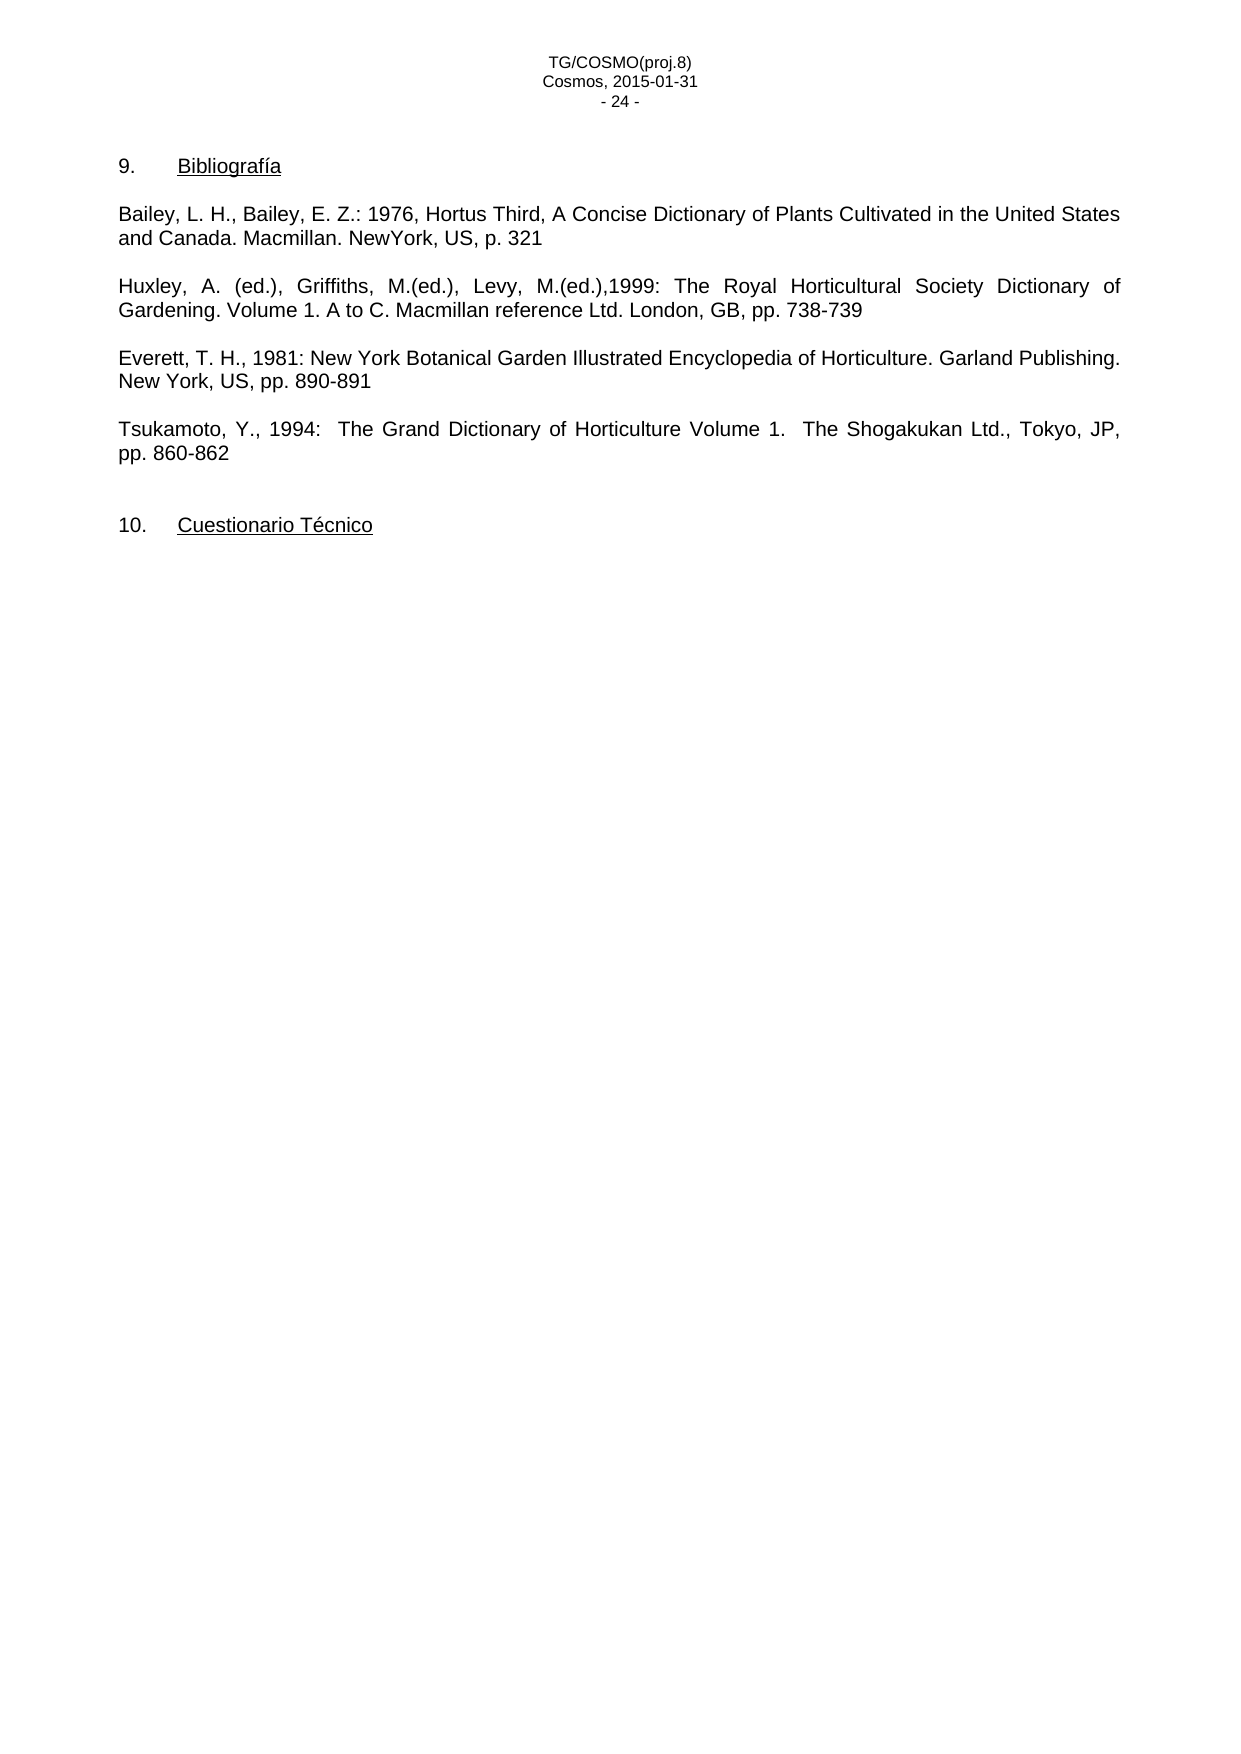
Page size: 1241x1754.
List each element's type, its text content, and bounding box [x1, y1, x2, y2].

text Everett, T. H., 1981: New York Botanical Garden Illustrated Encyclopedia of Horticulture. Garland Publishing. New York, US, pp. 890-891 [118, 345, 1122, 393]
subtitle Cuestionario Técnico [118, 513, 1122, 537]
text Huxley, A. (ed.), Griffiths, M.(ed.), Levy, M.(ed.),1999: The Royal Horticultural Society Dictionary of Gardening. Volume 1. A to C. Macmillan reference Ltd. London, GB, pp. 738-739 [118, 273, 1122, 321]
text Bailey, L. H., Bailey, E. Z.: 1976, Hortus Third, A Concise Dictionary of Plants Cultivated in the United States and Canada. Macmillan. NewYork, US, p. 321 [118, 202, 1122, 249]
text Tsukamoto, Y., 1994: The Grand Dictionary of Horticulture Volume 1. The Shogakukan Ltd., Tokyo, JP, pp. 860-862 [118, 417, 1122, 465]
subtitle Bibliografía [118, 154, 1122, 178]
